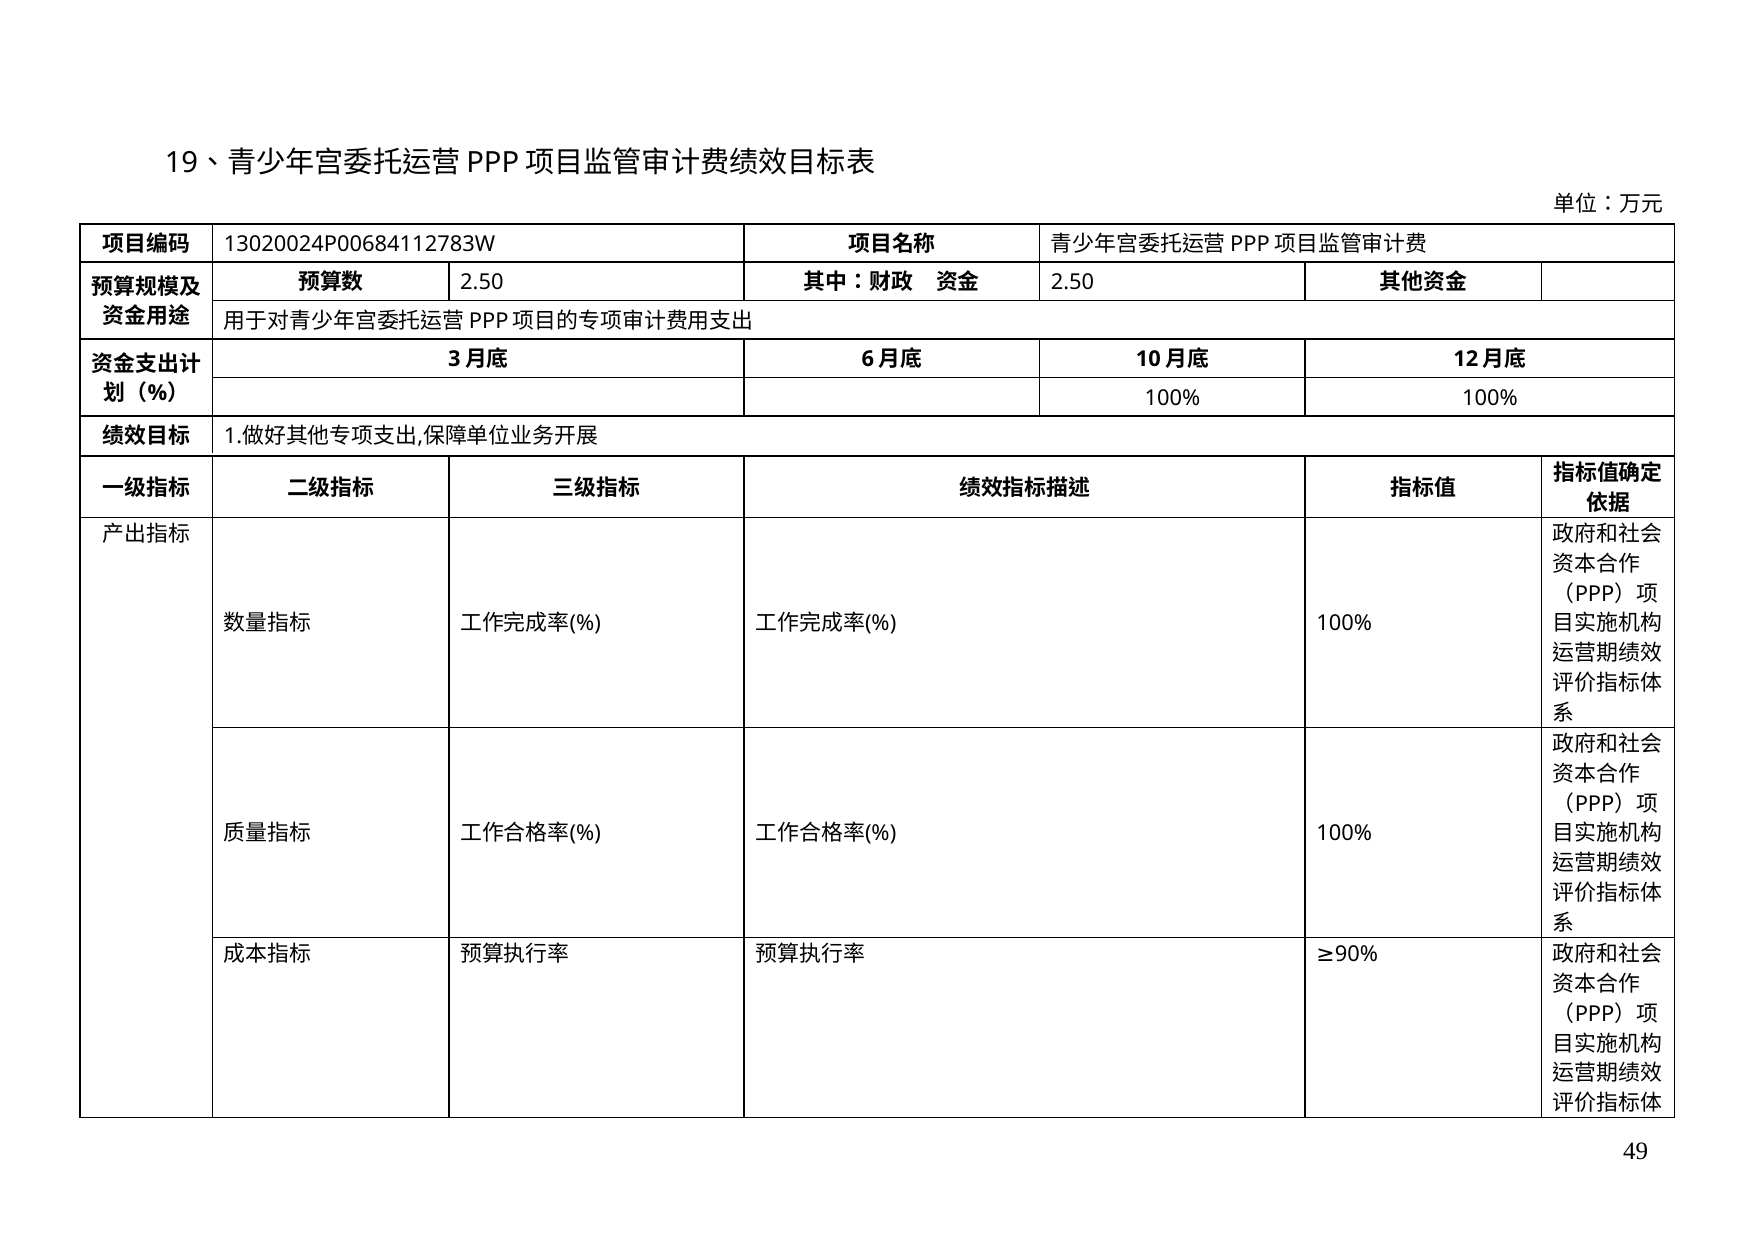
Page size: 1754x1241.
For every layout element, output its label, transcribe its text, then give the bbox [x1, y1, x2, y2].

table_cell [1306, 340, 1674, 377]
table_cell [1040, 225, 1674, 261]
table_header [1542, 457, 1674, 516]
text 19、青少年宫委托运营PPP项目监管审计费绩效目标表 [106, 142, 1648, 181]
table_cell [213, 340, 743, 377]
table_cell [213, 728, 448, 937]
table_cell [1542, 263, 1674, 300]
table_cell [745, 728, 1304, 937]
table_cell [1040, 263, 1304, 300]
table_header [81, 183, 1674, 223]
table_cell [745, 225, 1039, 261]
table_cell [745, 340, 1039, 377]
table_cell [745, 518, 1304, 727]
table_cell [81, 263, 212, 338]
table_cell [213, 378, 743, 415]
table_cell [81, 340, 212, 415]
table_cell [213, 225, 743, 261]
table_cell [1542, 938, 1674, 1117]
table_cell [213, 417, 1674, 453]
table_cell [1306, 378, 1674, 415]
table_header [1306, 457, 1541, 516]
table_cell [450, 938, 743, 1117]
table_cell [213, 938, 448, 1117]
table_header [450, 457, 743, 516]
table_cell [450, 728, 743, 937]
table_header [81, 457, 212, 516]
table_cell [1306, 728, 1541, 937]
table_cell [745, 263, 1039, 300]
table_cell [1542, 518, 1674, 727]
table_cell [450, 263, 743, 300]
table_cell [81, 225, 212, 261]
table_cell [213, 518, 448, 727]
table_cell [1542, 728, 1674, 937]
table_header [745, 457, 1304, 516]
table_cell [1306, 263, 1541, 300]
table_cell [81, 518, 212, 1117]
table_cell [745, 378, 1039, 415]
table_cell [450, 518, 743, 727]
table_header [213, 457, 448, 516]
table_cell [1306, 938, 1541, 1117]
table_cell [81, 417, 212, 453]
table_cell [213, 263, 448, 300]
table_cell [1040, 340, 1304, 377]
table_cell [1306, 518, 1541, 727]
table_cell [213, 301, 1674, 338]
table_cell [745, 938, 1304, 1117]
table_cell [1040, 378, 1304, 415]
